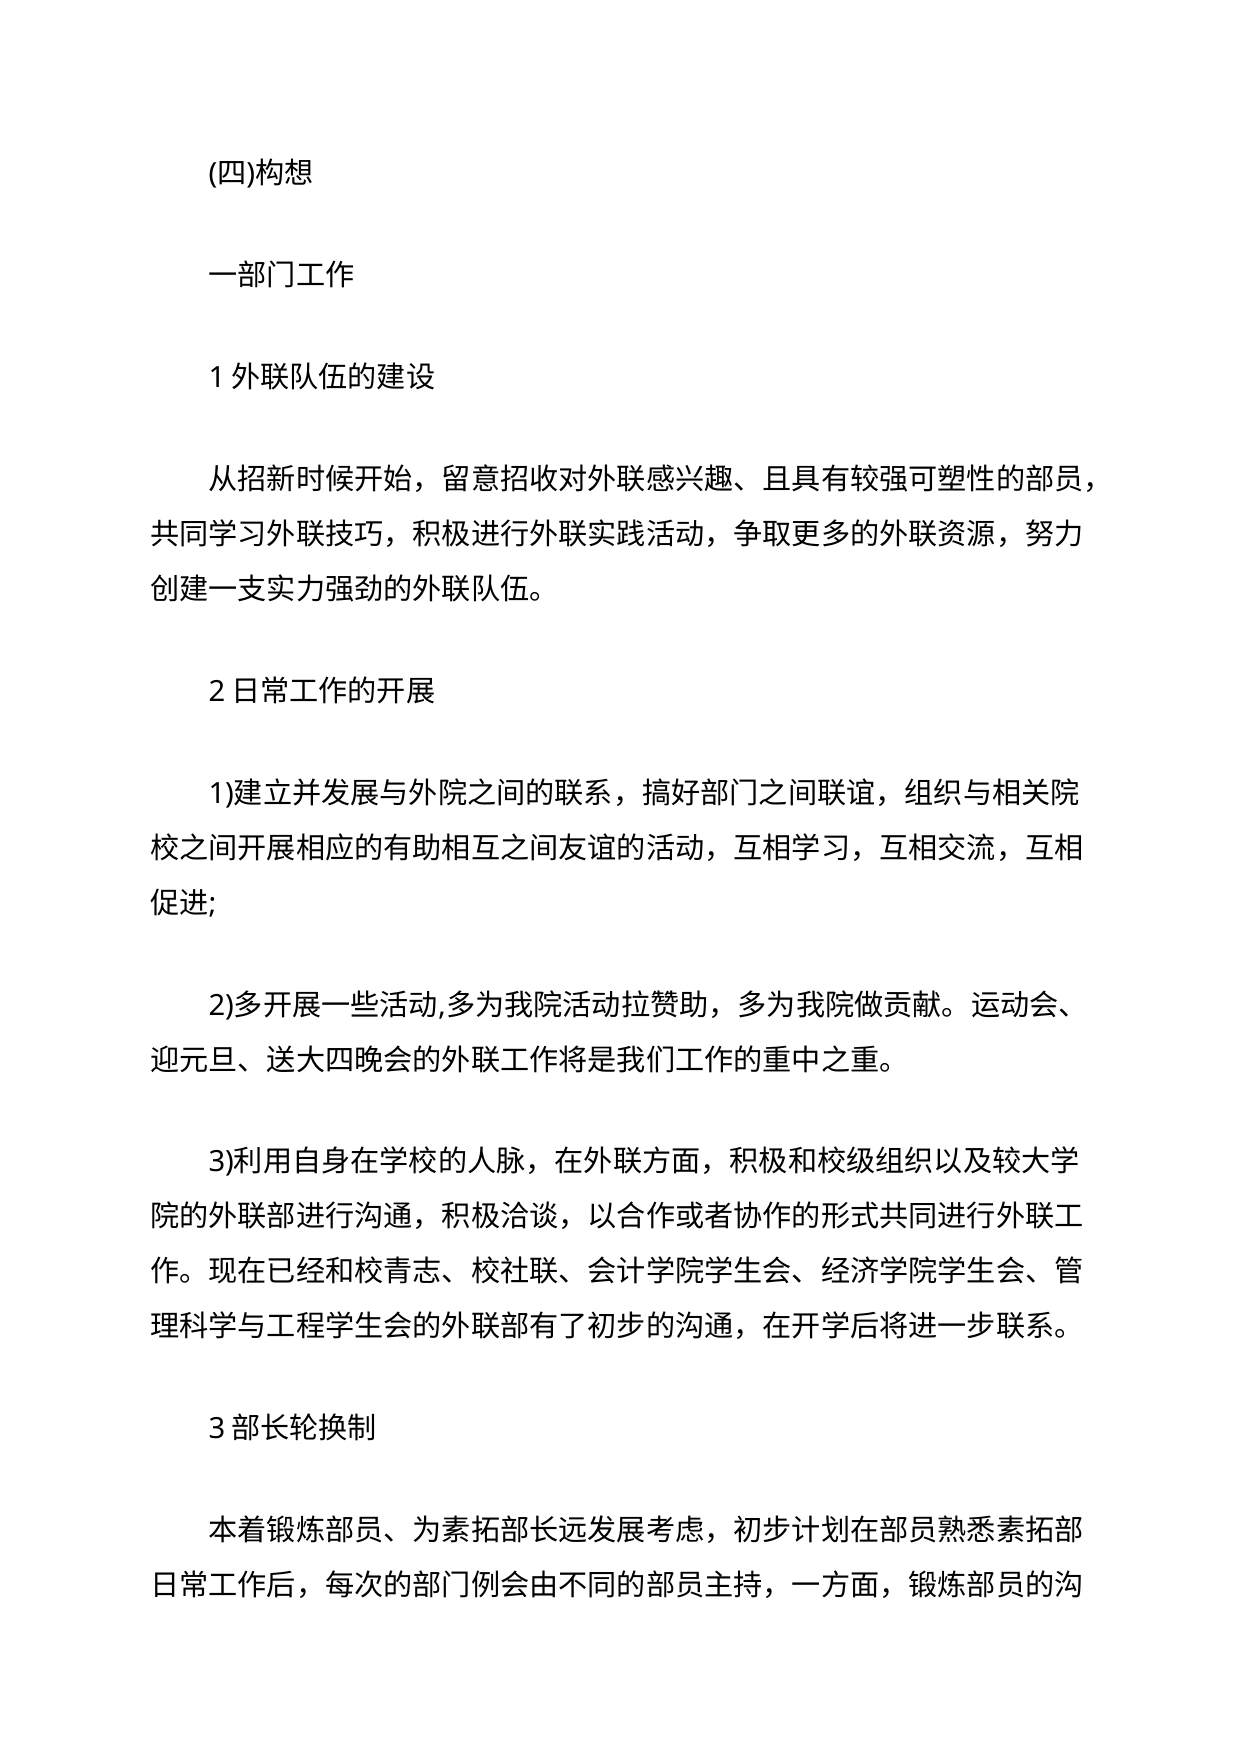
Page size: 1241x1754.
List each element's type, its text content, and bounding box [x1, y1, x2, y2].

text 一部门工作 [150, 252, 1090, 294]
text 2)多开展一些活动,多为我院活动拉赞助，多为我院做贡献。运动会、迎元旦、送大四晚会的外联工作将是我们工作的重中之重。 [150, 981, 1090, 1078]
text 从招新时候开始，留意招收对外联感兴趣、且具有较强可塑性的部员，共同学习外联技巧，积极进行外联实践活动，争取更多的外联资源，努力创建一支实力强劲的外联队伍。 [150, 456, 1090, 608]
text 2日常工作的开展 [150, 667, 1090, 710]
text 3)利用自身在学校的人脉，在外联方面，积极和校级组织以及较大学院的外联部进行沟通，积极洽谈，以合作或者协作的形式共同进行外联工作。现在已经和校青志、校社联、会计学院学生会、经济学院学生会、管理科学与工程学生会的外联部有了初步的沟通，在开学后将进一步联系。 [150, 1138, 1090, 1345]
text (四)构想 [150, 150, 1090, 192]
text 1外联队伍的建设 [150, 354, 1090, 396]
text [150, 1506, 1090, 1604]
text 1)建立并发展与外院之间的联系，搞好部门之间联谊，组织与相关院校之间开展相应的有助相互之间友谊的活动，互相学习，互相交流，互相促进; [150, 769, 1090, 922]
text 3部长轮换制 [150, 1404, 1090, 1447]
